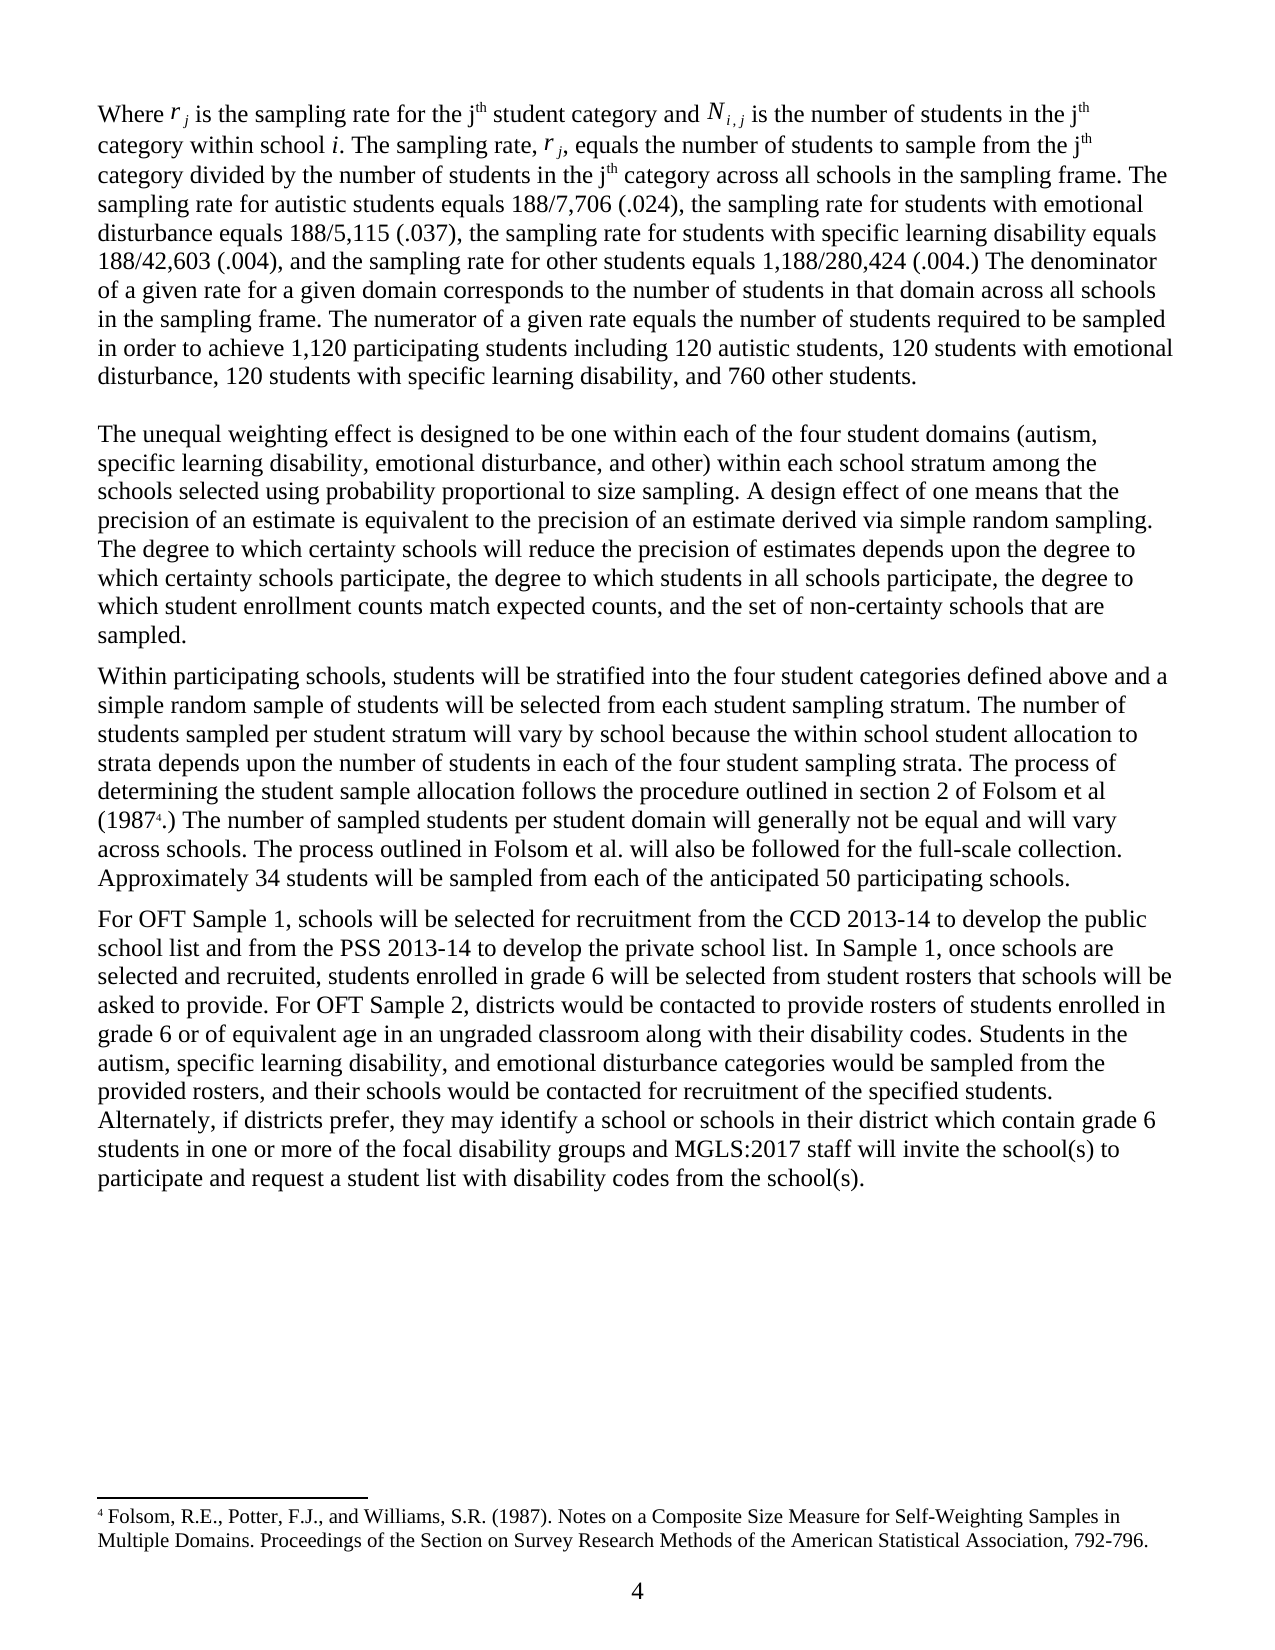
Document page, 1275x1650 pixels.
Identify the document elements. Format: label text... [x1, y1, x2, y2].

text Where is the sampling rate for the jth student category and is the number of students in the jth category within school i. The sampling rate, , equals the number of students to sample from the jth category divided by the number of students in the jth category across all schools in the sampling frame. The sampling rate for autistic students equals 188/7,706 (.024), the sampling rate for students with emotional disturbance equals 188/5,115 (.037), the sampling rate for students with specific learning disability equals 188/42,603 (.004), and the sampling rate for other students equals 1,188/280,424 (.004.) The denominator of a given rate for a given domain corresponds to the number of students in that domain across all schools in the sampling frame. The numerator of a given rate equals the number of students required to be sampled in order to achieve 1,120 participating students including 120 autistic students, 120 students with emotional disturbance, 120 students with specific learning disability, and 760 other students. [97, 97, 1177, 390]
text The unequal weighting effect is designed to be one within each of the four student domains (autism, specific learning disability, emotional disturbance, and other) within each school stratum among the schools selected using probability proportional to size sampling. A design effect of one means that the precision of an estimate is equivalent to the precision of an estimate derived via simple random sampling. The degree to which certainty schools will reduce the precision of estimates depends upon the degree to which certainty schools participate, the degree to which students in all schools participate, the degree to which student enrollment counts match expected counts, and the set of non-certainty schools that are sampled. [97, 419, 1177, 649]
text For OFT Sample 1, schools will be selected for recruitment from the CCD 2013-14 to develop the public school list and from the PSS 2013-14 to develop the private school list. In Sample 1, once schools are selected and recruited, students enrolled in grade 6 will be selected from student rosters that schools will be asked to provide. For OFT Sample 2, districts would be contacted to provide rosters of students enrolled in grade 6 or of equivalent age in an ungraded classroom along with their disability codes. Students in the autism, specific learning disability, and emotional disturbance categories would be sampled from the provided rosters, and their schools would be contacted for recruitment of the specified students. Alternately, if districts prefer, they may identify a school or schools in their district which contain grade 6 students in one or more of the focal disability groups and MGLS:2017 staff will invite the school(s) to participate and request a student list with disability codes from the school(s). [97, 904, 1177, 1191]
text Within participating schools, students will be stratified into the four student categories defined above and a simple random sample of students will be selected from each student sampling stratum. The number of students sampled per student stratum will vary by school because the within school student allocation to strata depends upon the number of students in each of the four student sampling strata. The process of determining the student sample allocation follows the procedure outlined in section 2 of Folsom et al (1987.) The number of sampled students per student domain will generally not be equal and will vary across schools. The process outlined in Folsom et al. will also be followed for the full-scale collection. Approximately 34 students will be sampled from each of the anticipated 50 participating schools. [97, 661, 1177, 891]
